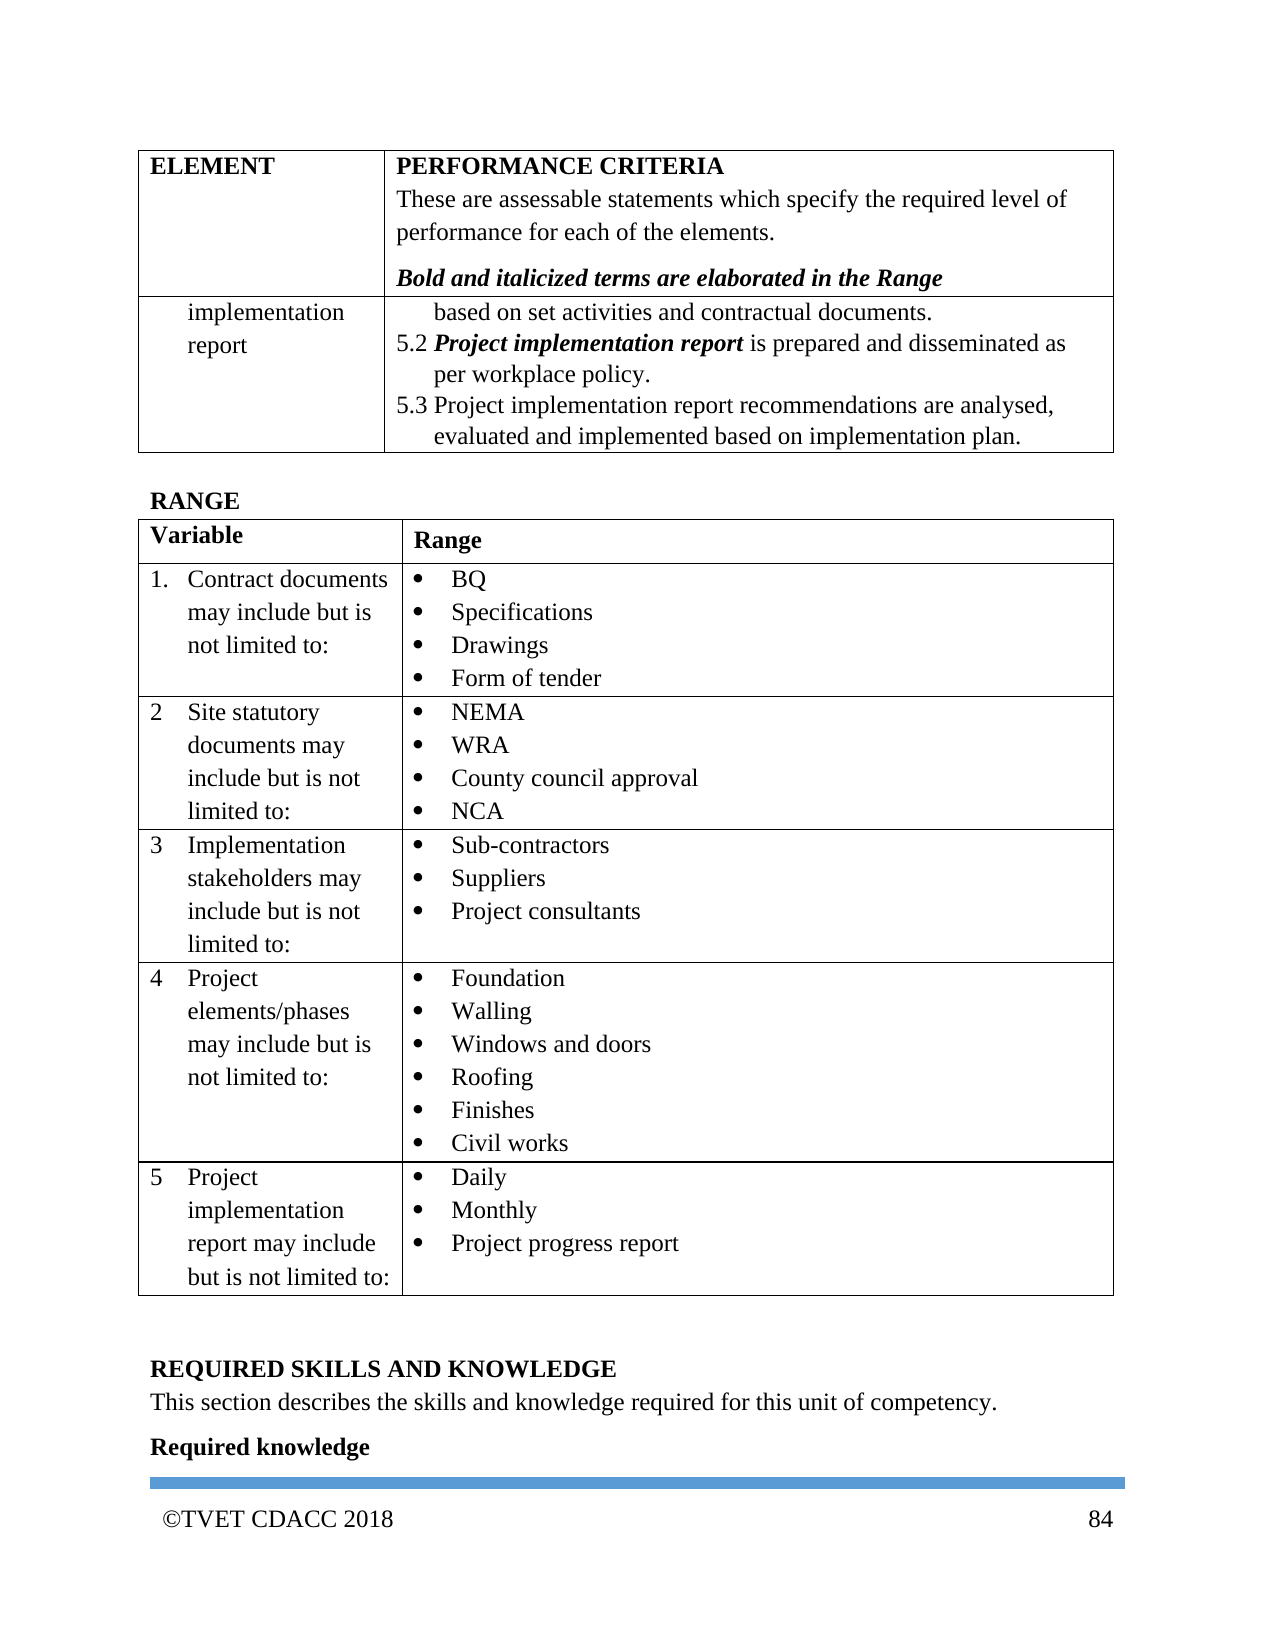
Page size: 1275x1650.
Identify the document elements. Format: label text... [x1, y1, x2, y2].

table_cell Foundation Walling Windows and doors Roofing Finishes Civil works [403, 963, 1113, 1161]
table_header ELEMENT [139, 151, 384, 296]
table_cell Project elements/phases may include but is not limited to: [139, 963, 402, 1161]
text REQUIRED SKILLS AND KNOWLEDGE [150, 1354, 1125, 1382]
table_header Variable [139, 520, 402, 563]
table_cell BQ Specifications Drawings Form of tender [403, 564, 1113, 696]
table_cell Project implementation report may include but is not limited to: [139, 1163, 402, 1294]
table_cell NEMA WRA County council approval NCA [403, 697, 1113, 829]
table_cell Implementation stakeholders may include but is not limited to: [139, 830, 402, 962]
table_cell Daily Monthly Project progress report [403, 1163, 1113, 1294]
table_cell Site statutory documents may include but is not limited to: [139, 697, 402, 829]
text Required knowledge [150, 1432, 1125, 1461]
text Range [150, 486, 1125, 515]
text This section describes the skills and knowledge required for this unit of competency. [150, 1387, 1125, 1415]
table_cell Sub-contractors Suppliers Project consultants [403, 830, 1113, 962]
table_cell Contract documents may include but is not limited to: [139, 564, 402, 696]
table_header Range [403, 520, 1113, 563]
table_header PERFORMANCE CRITERIA These are assessable statements which specify the required level of performance for each of the elements. Bold and italicized terms are elaborated in the Range [385, 151, 1113, 296]
table_cell Prepare project implementation report [139, 297, 384, 452]
